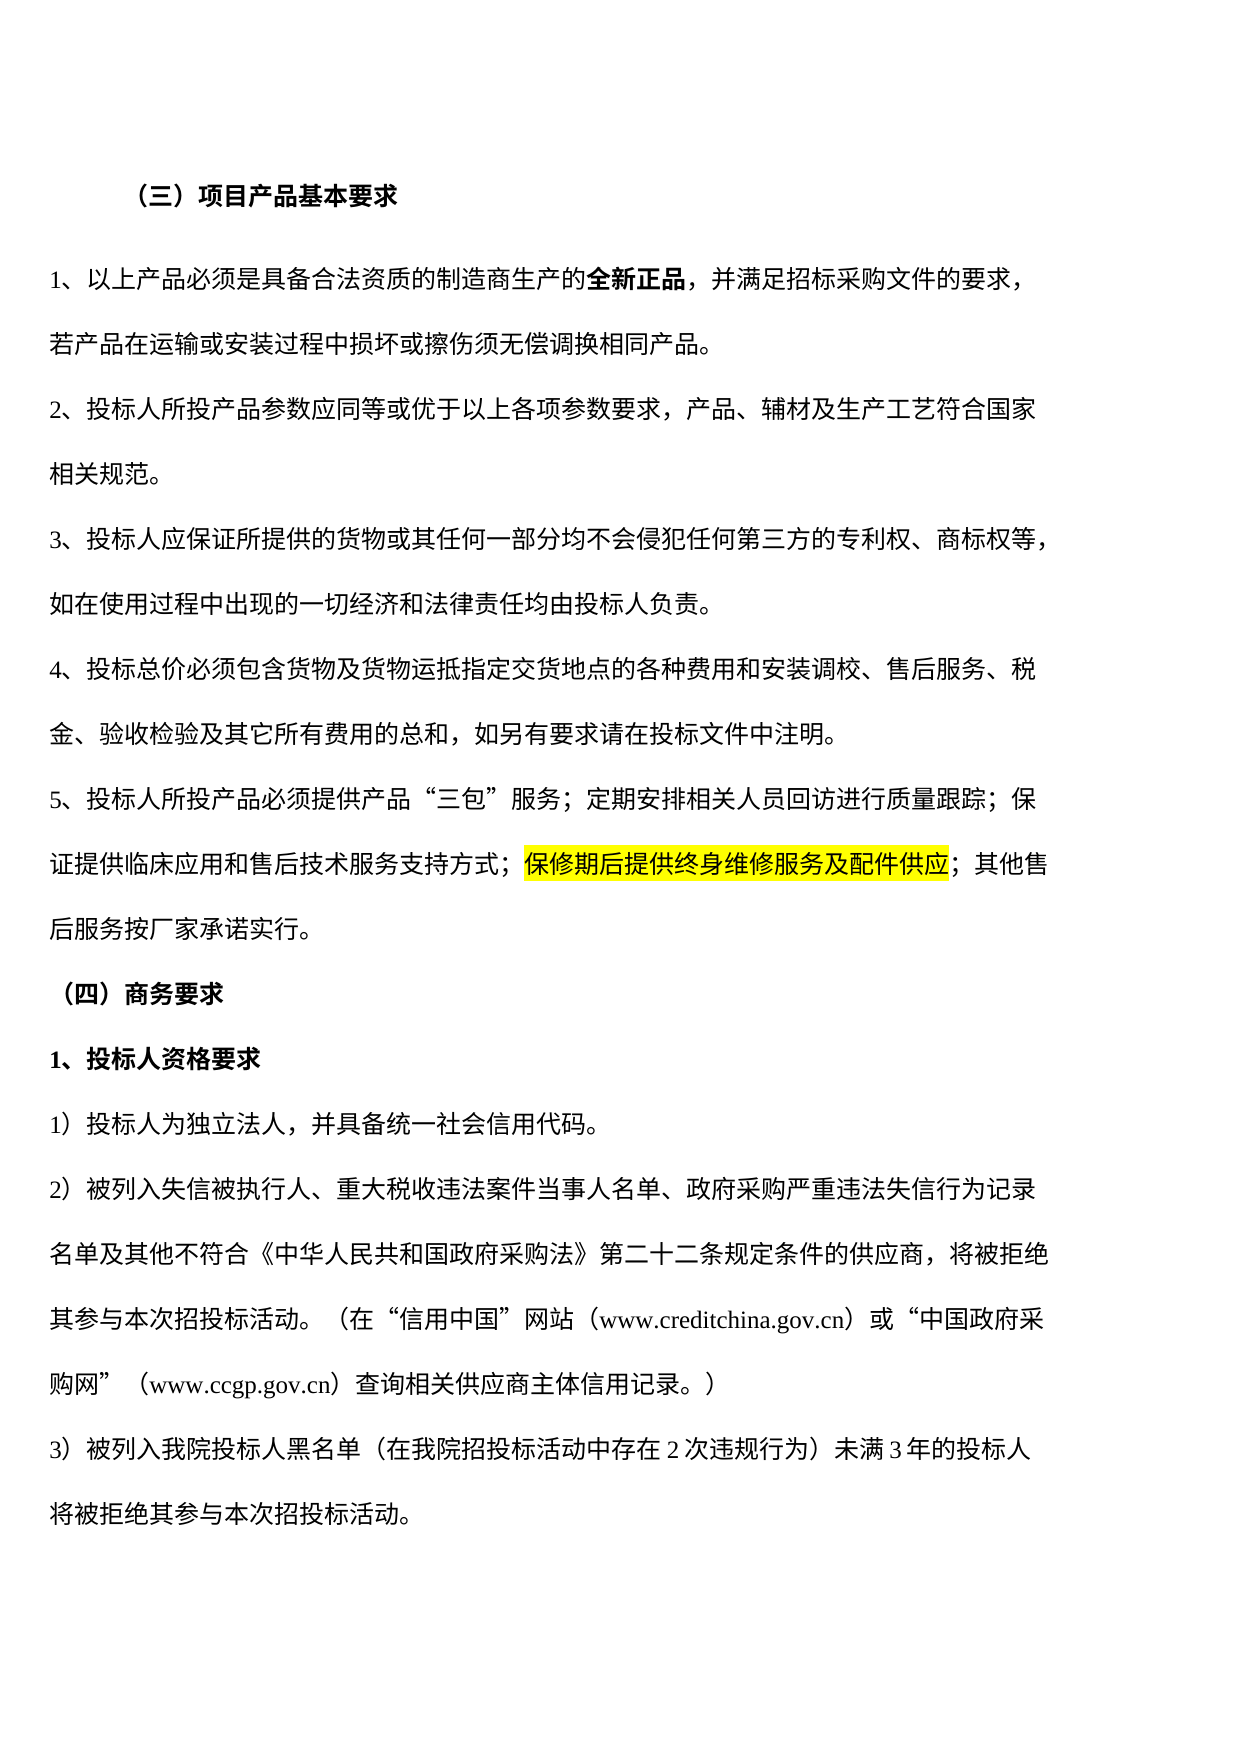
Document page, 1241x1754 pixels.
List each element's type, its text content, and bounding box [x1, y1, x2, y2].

text 1、以上产品必须是具备合法资质的制造商生产的全新正品，并满足招标采购文件的要求，若产品在运输或安装过程中损坏或擦伤须无偿调换相同产品。 [49, 245, 1053, 375]
text 3、投标人应保证所提供的货物或其任何一部分均不会侵犯任何第三方的专利权、商标权等，如在使用过程中出现的一切经济和法律责任均由投标人负责。 [49, 505, 1053, 635]
text 1）投标人为独立法人，并具备统一社会信用代码。 [49, 1090, 1053, 1155]
text 2）被列入失信被执行人、重大税收违法案件当事人名单、政府采购严重违法失信行为记录名单及其他不符合《中华人民共和国政府采购法》第二十二条规定条件的供应商，将被拒绝其参与本次招投标活动。（在“信用中国”网站（www.creditchina.gov.cn）或“中国政府采购网”（www.ccgp.gov.cn）查询相关供应商主体信用记录。） [49, 1155, 1053, 1415]
text 4、投标总价必须包含货物及货物运抵指定交货地点的各种费用和安装调校、售后服务、税金、验收检验及其它所有费用的总和，如另有要求请在投标文件中注明。 [49, 635, 1053, 765]
text 5、投标人所投产品必须提供产品“三包”服务；定期安排相关人员回访进行质量跟踪；保证提供临床应用和售后技术服务支持方式；保修期后提供终身维修服务及配件供应；其他售后服务按厂家承诺实行。 [49, 765, 1053, 960]
text 1、投标人资格要求 [49, 1025, 1053, 1090]
text 2、投标人所投产品参数应同等或优于以上各项参数要求，产品、辅材及生产工艺符合国家相关规范。 [49, 375, 1053, 505]
text （四）商务要求 [49, 960, 1053, 1025]
list （三）项目产品基本要求 [123, 162, 1053, 227]
text 3）被列入我院投标人黑名单（在我院招投标活动中存在2次违规行为）未满3年的投标人将被拒绝其参与本次招投标活动。 [49, 1415, 1053, 1545]
